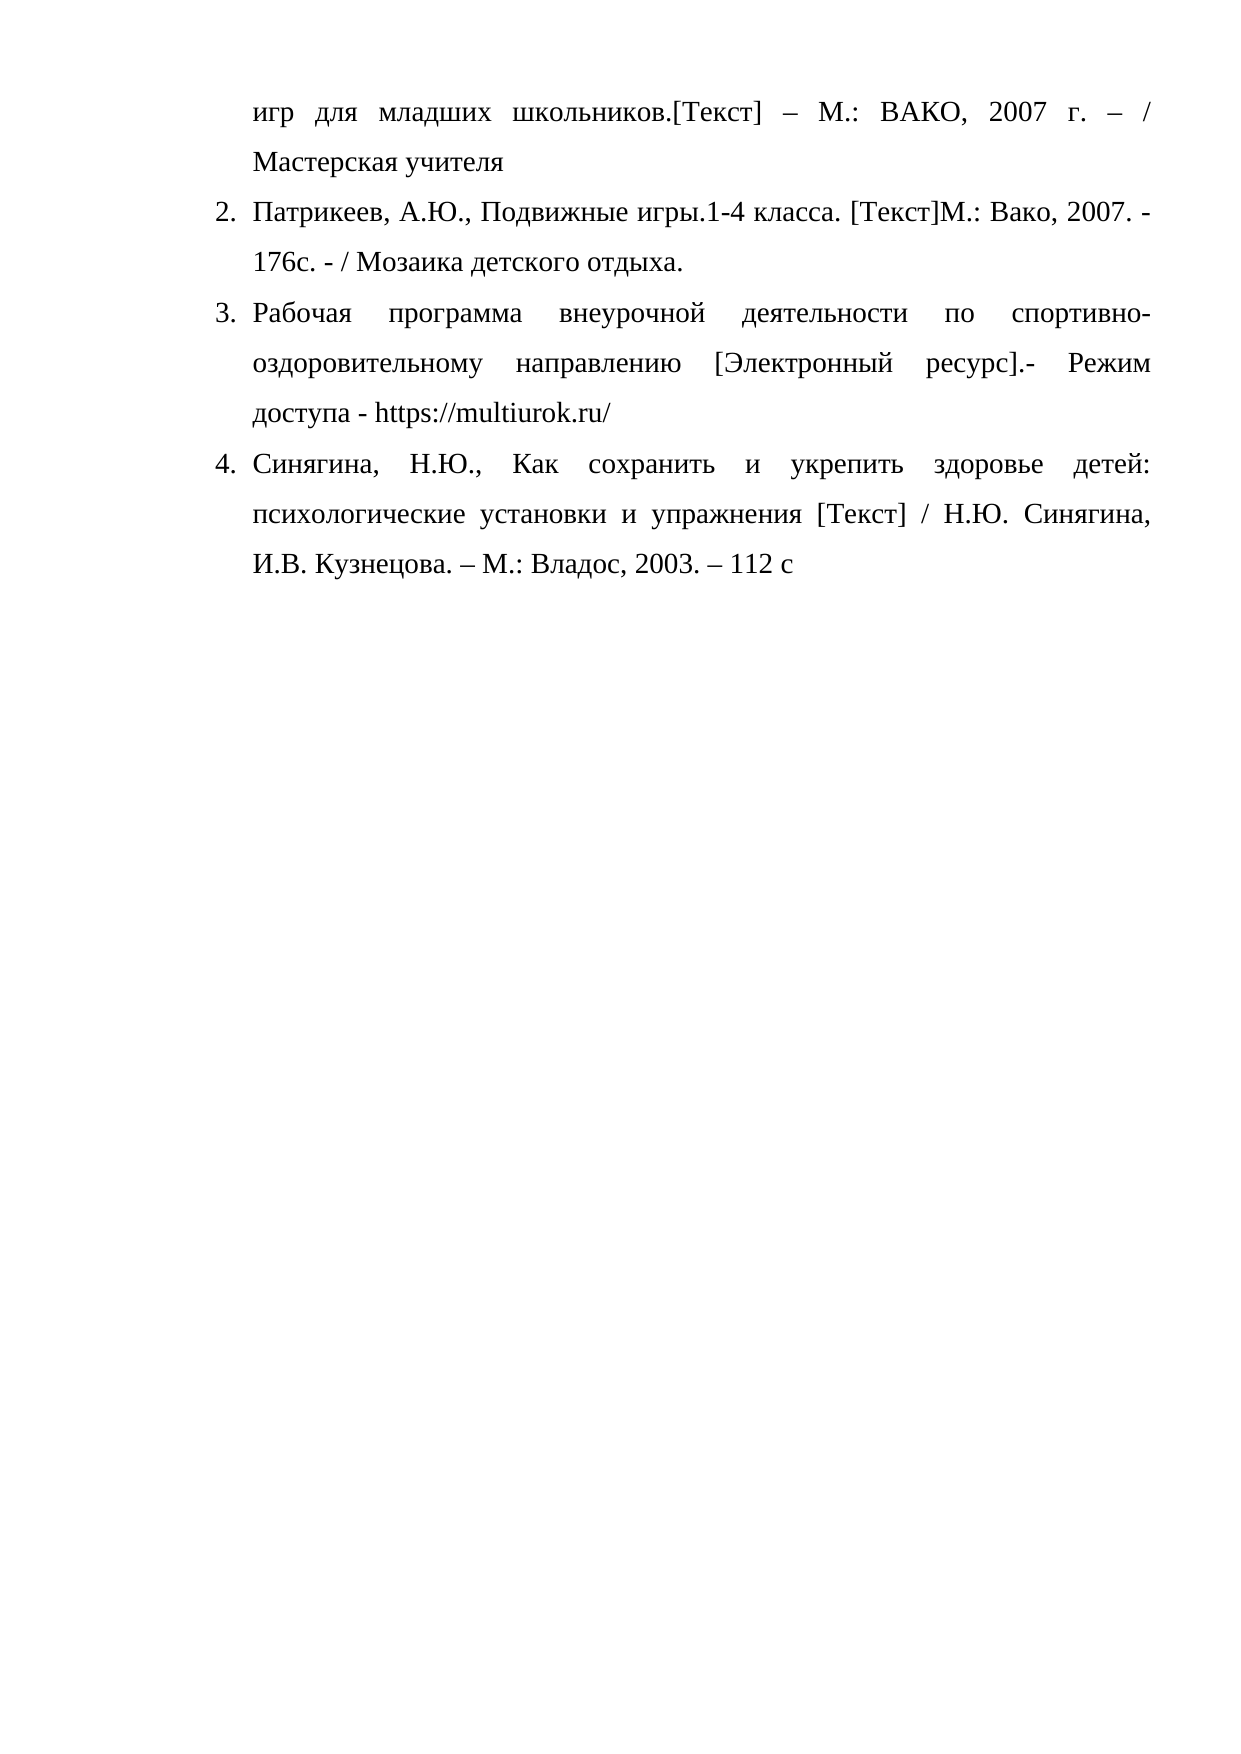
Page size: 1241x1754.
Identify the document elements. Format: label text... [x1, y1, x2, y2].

list Патрикеев, А.Ю., Подвижные игры.1-4 класса. [Текст]М.: Вако, 2007. - 176с. - / Мозаика детского отдыха. [215, 194, 1152, 278]
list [215, 94, 1152, 177]
list Рабочая программа внеурочной деятельности по спортивно-оздоровительному направлению [Электронный ресурс].- Режим доступа - https://multiurok.ru/ [215, 295, 1152, 429]
list Синягина, Н.Ю., Как сохранить и укрепить здоровье детей: психологические установки и упражнения [Текст] / Н.Ю. Синягина, И.В. Кузнецова. – М.: Владос, 2003. – 112 с [215, 446, 1152, 580]
